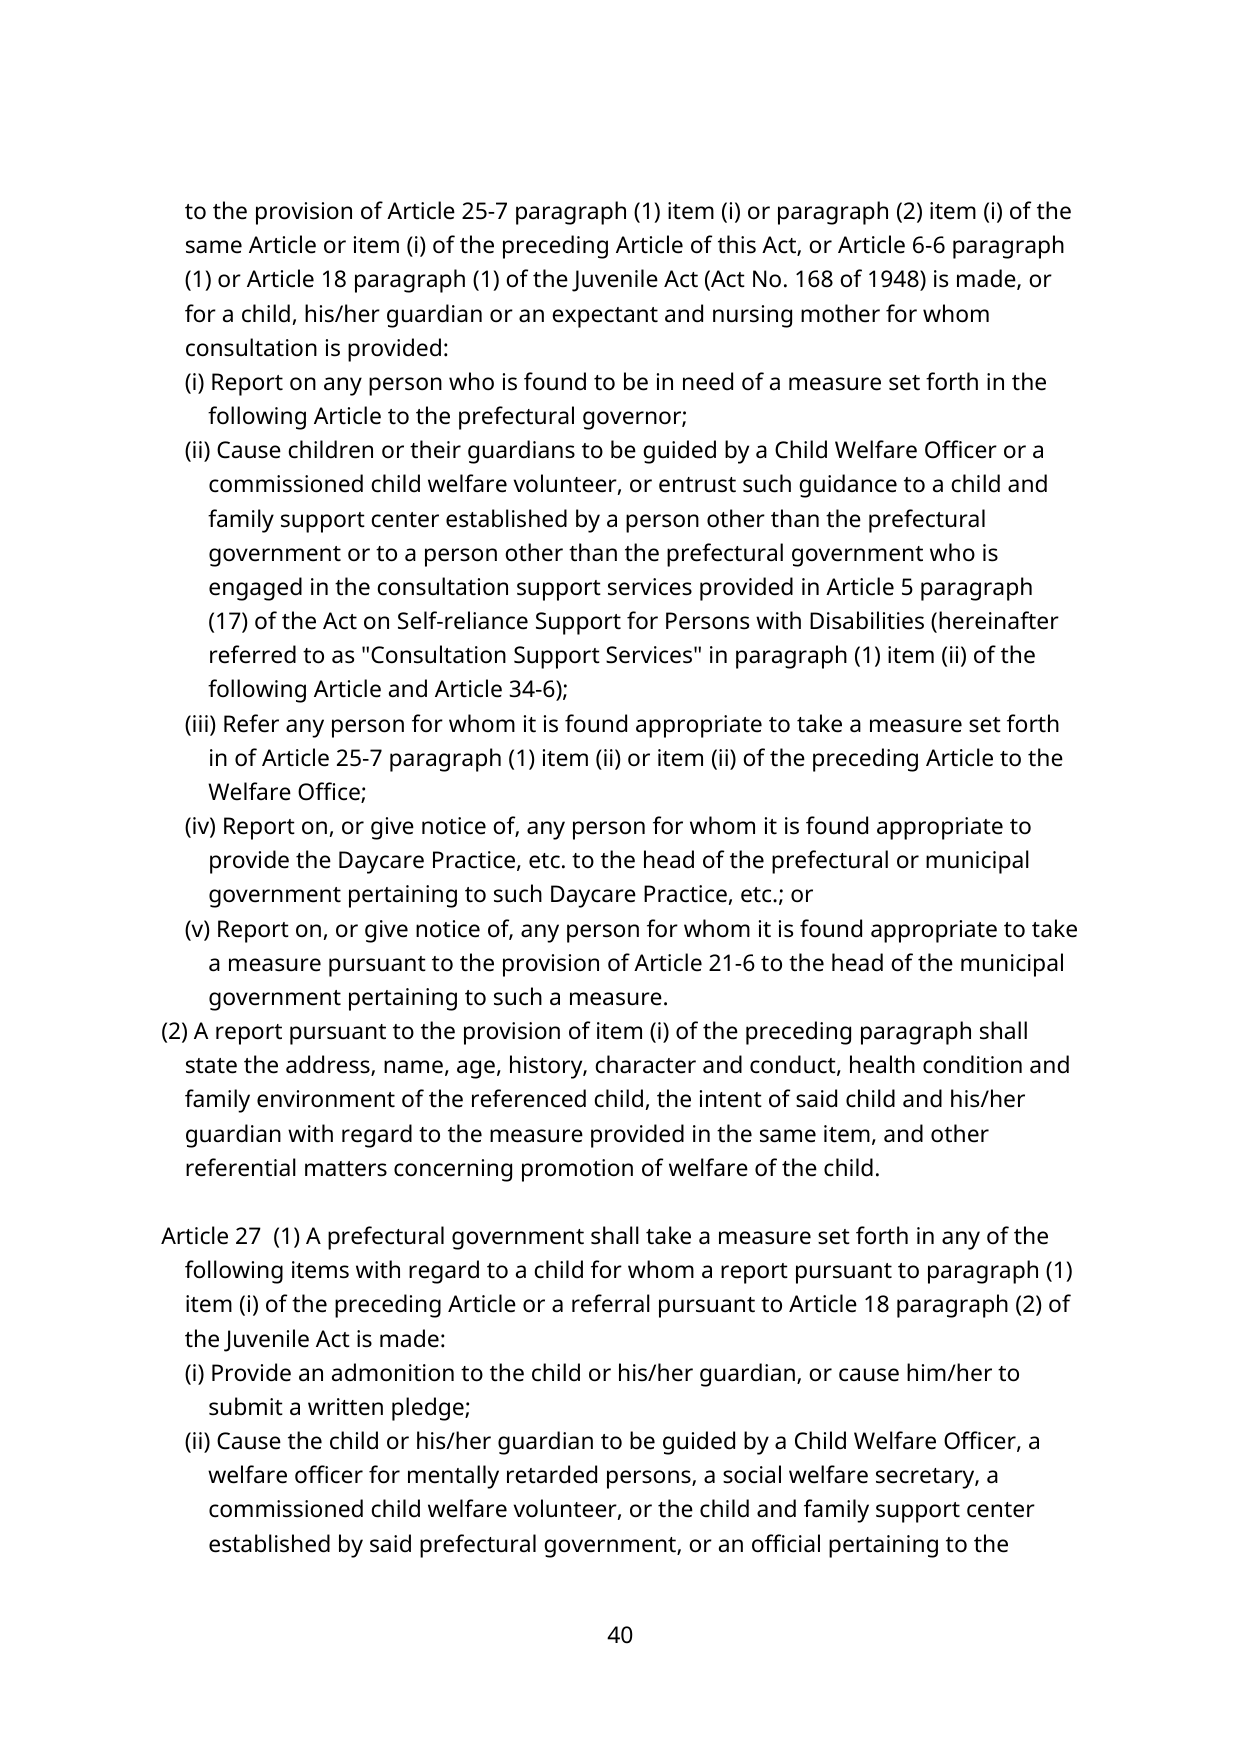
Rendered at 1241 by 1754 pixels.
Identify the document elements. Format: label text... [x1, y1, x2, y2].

text (i) Report on any person who is found to be in need of a measure set forth in the following Article to the prefectural governor; [184, 364, 1079, 433]
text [161, 194, 1079, 364]
text (i) Provide an admonition to the child or his/her guardian, or cause him/her to submit a written pledge; [184, 1355, 1079, 1424]
text (iv) Report on, or give notice of, any person for whom it is found appropriate to provide the Daycare Practice, etc. to the head of the prefectural or municipal government pertaining to such Daycare Practice, etc.; or [184, 809, 1079, 911]
text (ii) Cause children or their guardians to be guided by a Child Welfare Officer or a commissioned child welfare volunteer, or entrust such guidance to a child and family support center established by a person other than the prefectural government or to a person other than the prefectural government who is engaged in the consultation support services provided in Article 5 paragraph (17) of the Act on Self-reliance Support for Persons with Disabilities (hereinafter referred to as "Consultation Support Services" in paragraph (1) item (ii) of the following Article and Article 34-6); [184, 433, 1079, 706]
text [184, 1424, 1079, 1560]
text (iii) Refer any person for whom it is found appropriate to take a measure set forth in of Article 25-7 paragraph (1) item (ii) or item (ii) of the preceding Article to the Welfare Office; [184, 706, 1079, 809]
text (v) Report on, or give notice of, any person for whom it is found appropriate to take a measure pursuant to the provision of Article 21-6 to the head of the municipal government pertaining to such a measure. [184, 911, 1079, 1014]
text (2) A report pursuant to the provision of item (i) of the preceding paragraph shall state the address, name, age, history, character and conduct, health condition and family environment of the referenced child, the intent of said child and his/her guardian with regard to the measure provided in the same item, and other referential matters concerning promotion of welfare of the child. [161, 1014, 1079, 1184]
text Article 27 (1) A prefectural government shall take a measure set forth in any of the following items with regard to a child for whom a report pursuant to paragraph (1) item (i) of the preceding Article or a referral pursuant to Article 18 paragraph (2) of the Juvenile Act is made: [161, 1219, 1079, 1355]
